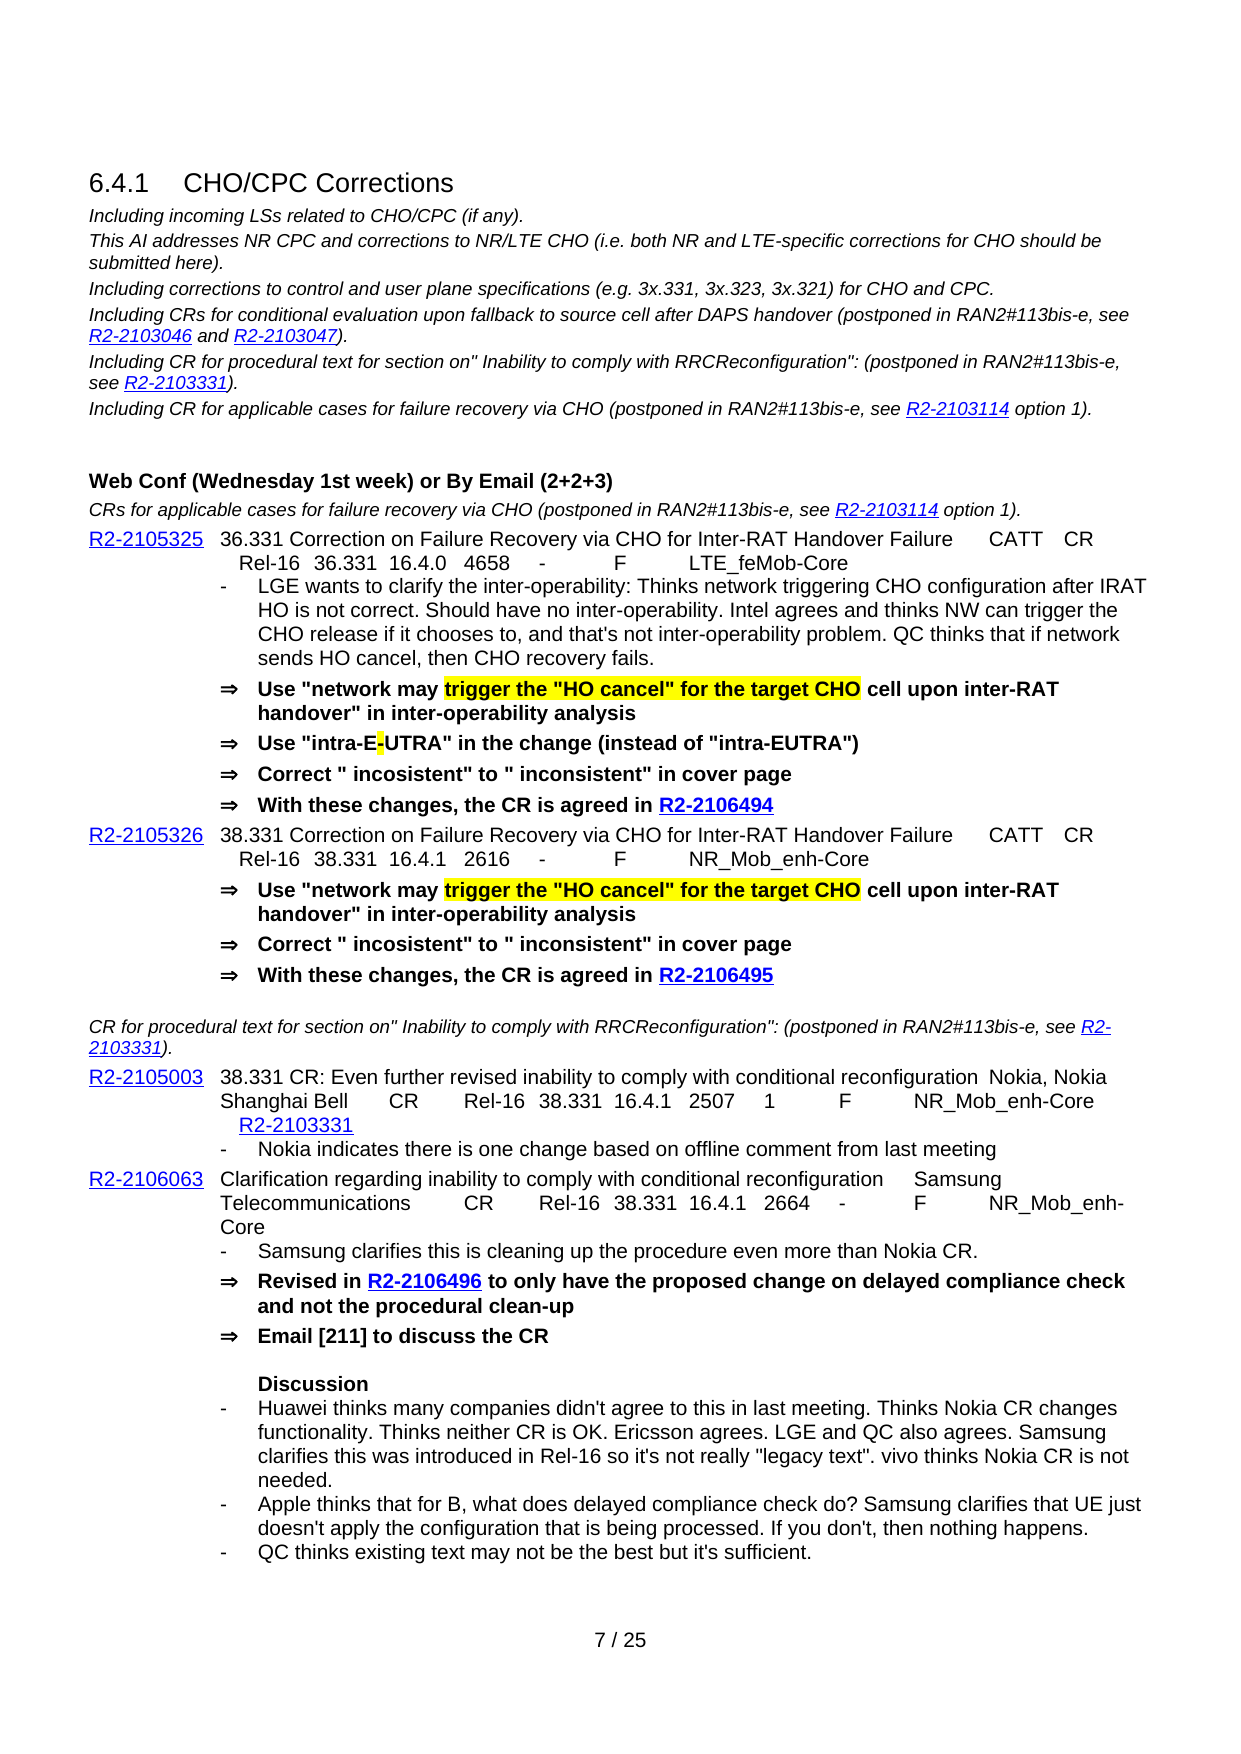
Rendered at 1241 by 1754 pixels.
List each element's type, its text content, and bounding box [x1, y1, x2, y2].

text Web Conf (Wednesday 1st week) or By Email (2+2+3) [89, 468, 1152, 492]
text Including CR for procedural text for section on" Inability to comply with RRCReconfiguration": (postponed in RAN2#113bis-e, see R2-2103331). [89, 351, 1152, 394]
text - Huawei thinks many companies didn't agree to this in last meeting. Thinks Nokia CR changes functionality. Thinks neither CR is OK. Ericsson agrees. LGE and QC also agrees. Samsung clarifies this was introduced in Rel-16 so it's not really "legacy text". vivo thinks Nokia CR is not needed. [220, 1396, 1152, 1492]
text Use "network may trigger the "HO cancel" for the target CHO cell upon inter-RAT handover" in inter-operability analysis [220, 676, 1152, 725]
text - Nokia indicates there is one change based on offline comment from last meeting [220, 1137, 1152, 1161]
title R2-2105326 38.331 Correction on Failure Recovery via CHO for Inter-RAT Handover Failure CATT CR Rel-16 38.331 16.4.1 2616 - F NR_Mob_enh-Core [89, 823, 1152, 871]
text Including incoming LSs related to CHO/CPC (if any). [89, 204, 1152, 226]
text Correct " incosistent" to " inconsistent" in cover page [220, 762, 1152, 786]
text - Apple thinks that for B, what does delayed compliance check do? Samsung clarifies that UE just doesn't apply the configuration that is being processed. If you don't, then nothing happens. [220, 1492, 1152, 1540]
text - Samsung clarifies this is cleaning up the procedure even more than Nokia CR. [220, 1239, 1152, 1263]
subtitle 6.4.1 CHO/CPC Corrections [89, 167, 1152, 198]
text Including corrections to control and user plane specifications (e.g. 3x.331, 3x.323, 3x.321) for CHO and CPC. [89, 278, 1152, 299]
text - LGE wants to clarify the inter-operability: Thinks network triggering CHO configuration after IRAT HO is not correct. Should have no inter-operability. Intel agrees and thinks NW can trigger the CHO release if it chooses to, and that's not inter-operability problem. QC thinks that if network sends HO cancel, then CHO recovery fails. [220, 574, 1152, 670]
text With these changes, the CR is agreed in R2-2106495 [220, 963, 1152, 987]
text Use "intra-E-UTRA" in the change (instead of "intra-EUTRA") [220, 731, 1152, 756]
text Including CR for applicable cases for failure recovery via CHO (postponed in RAN2#113bis-e, see R2-2103114 option 1). [89, 398, 1152, 419]
text - QC thinks existing text may not be the best but it's sufficient. [220, 1540, 1152, 1564]
text This AI addresses NR CPC and corrections to NR/LTE CHO (i.e. both NR and LTE-specific corrections for CHO should be submitted here). [89, 230, 1152, 273]
text With these changes, the CR is agreed in R2-2106494 [220, 793, 1152, 817]
title R2-2106063 Clarification regarding inability to comply with conditional reconfiguration Samsung Telecommunications CR Rel-16 38.331 16.4.1 2664 - F NR_Mob_enh-Core [89, 1167, 1152, 1239]
text Including CRs for conditional evaluation upon fallback to source cell after DAPS handover (postponed in RAN2#113bis-e, see R2-2103046 and R2-2103047). [89, 303, 1152, 346]
text CRs for applicable cases for failure recovery via CHO (postponed in RAN2#113bis-e, see R2-2103114 option 1). [89, 499, 1152, 520]
text CR for procedural text for section on" Inability to comply with RRCReconfiguration": (postponed in RAN2#113bis-e, see R2-2103331). [89, 1016, 1152, 1059]
title R2-2105003 38.331 CR: Even further revised inability to comply with conditional reconfiguration Nokia, Nokia Shanghai Bell CR Rel-16 38.331 16.4.1 2507 1 F NR_Mob_enh-Core R2-2103331 [89, 1065, 1152, 1137]
text Revised in R2-2106496 to only have the proposed change on delayed compliance check and not the procedural clean-up [220, 1269, 1152, 1317]
text Discussion [220, 1372, 1152, 1396]
title R2-2105325 36.331 Correction on Failure Recovery via CHO for Inter-RAT Handover Failure CATT CR Rel-16 36.331 16.4.0 4658 - F LTE_feMob-Core [89, 526, 1152, 574]
text Use "network may trigger the "HO cancel" for the target CHO cell upon inter-RAT handover" in inter-operability analysis [220, 877, 1152, 926]
text Email [211] to discuss the CR [220, 1324, 1152, 1348]
text Correct " incosistent" to " inconsistent" in cover page [220, 932, 1152, 957]
